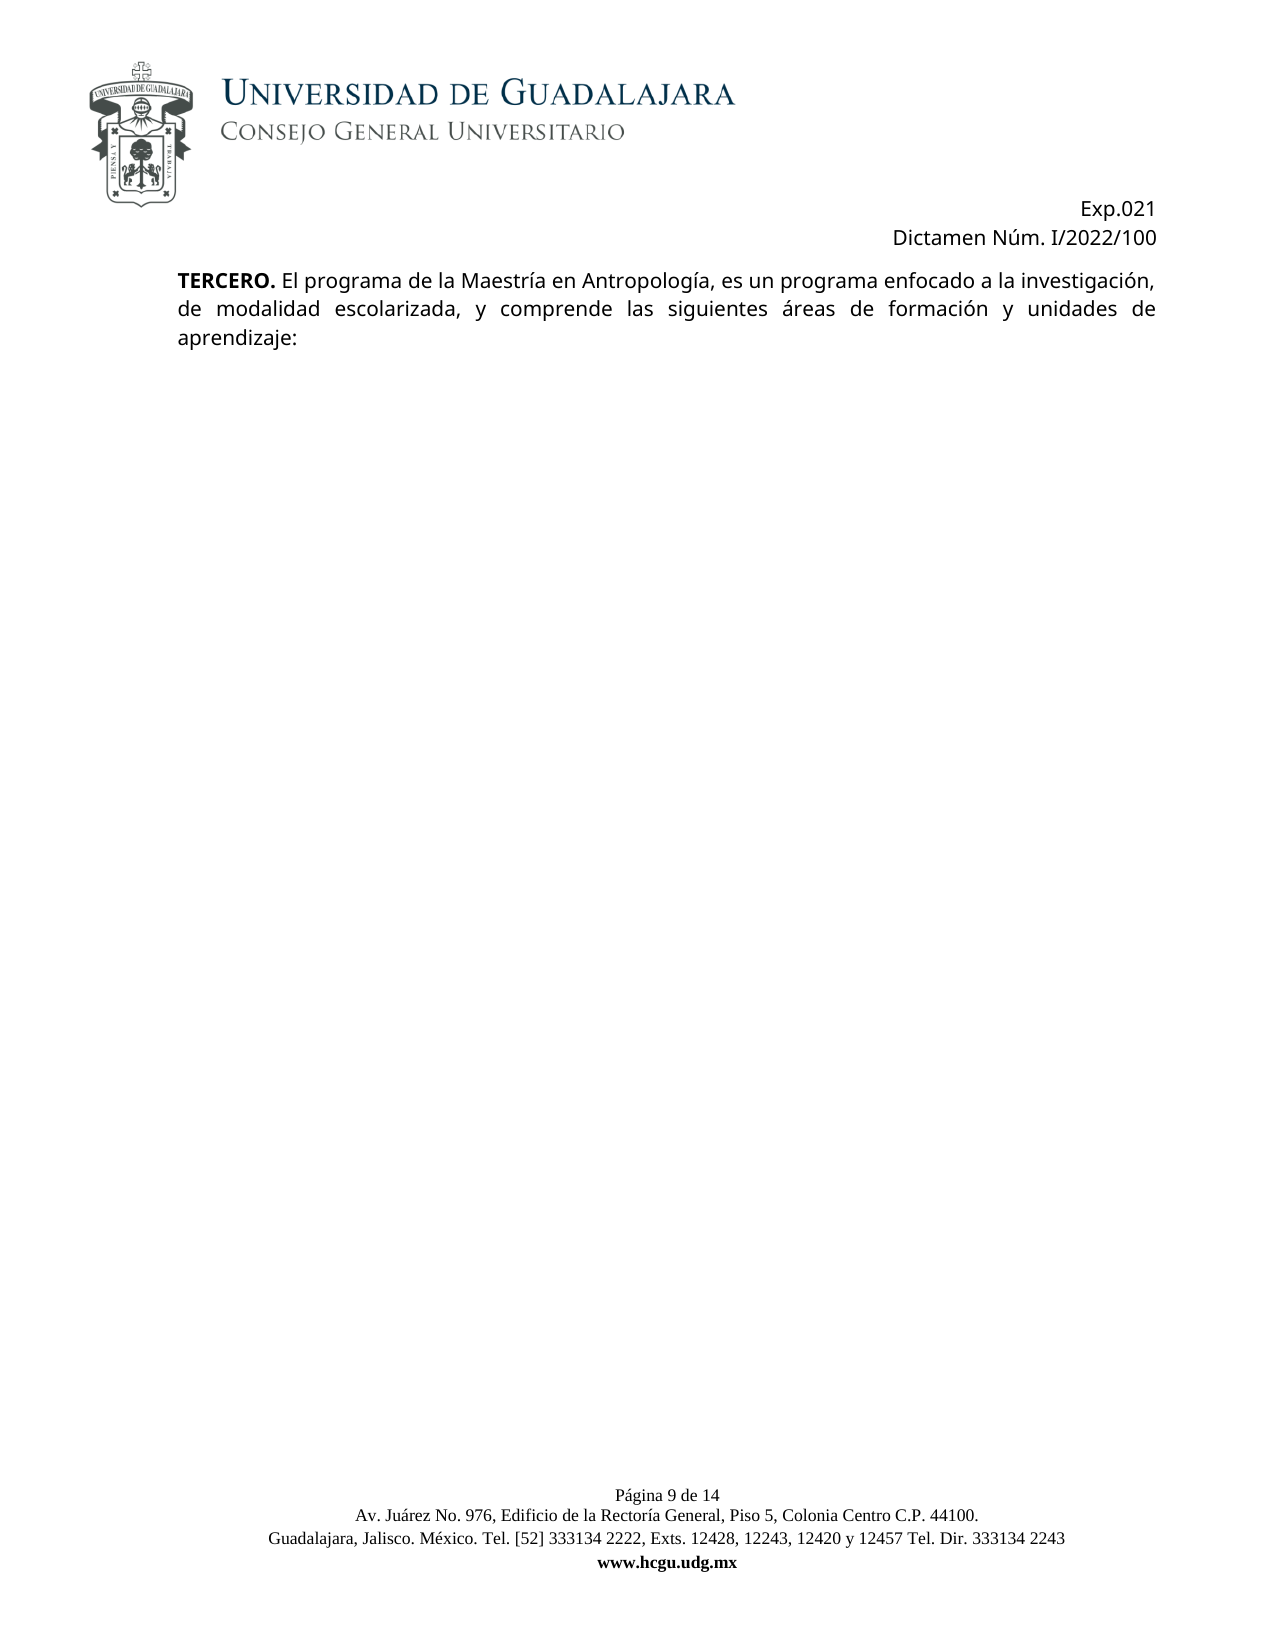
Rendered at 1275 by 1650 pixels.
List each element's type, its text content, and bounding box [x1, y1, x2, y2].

text TERCERO. El programa de la Maestría en Antropología, es un programa enfocado a la investigación, de modalidad escolarizada, y comprende las siguientes áreas de formación y unidades de aprendizaje: [177, 266, 1157, 351]
picture [1, 1, 1274, 268]
